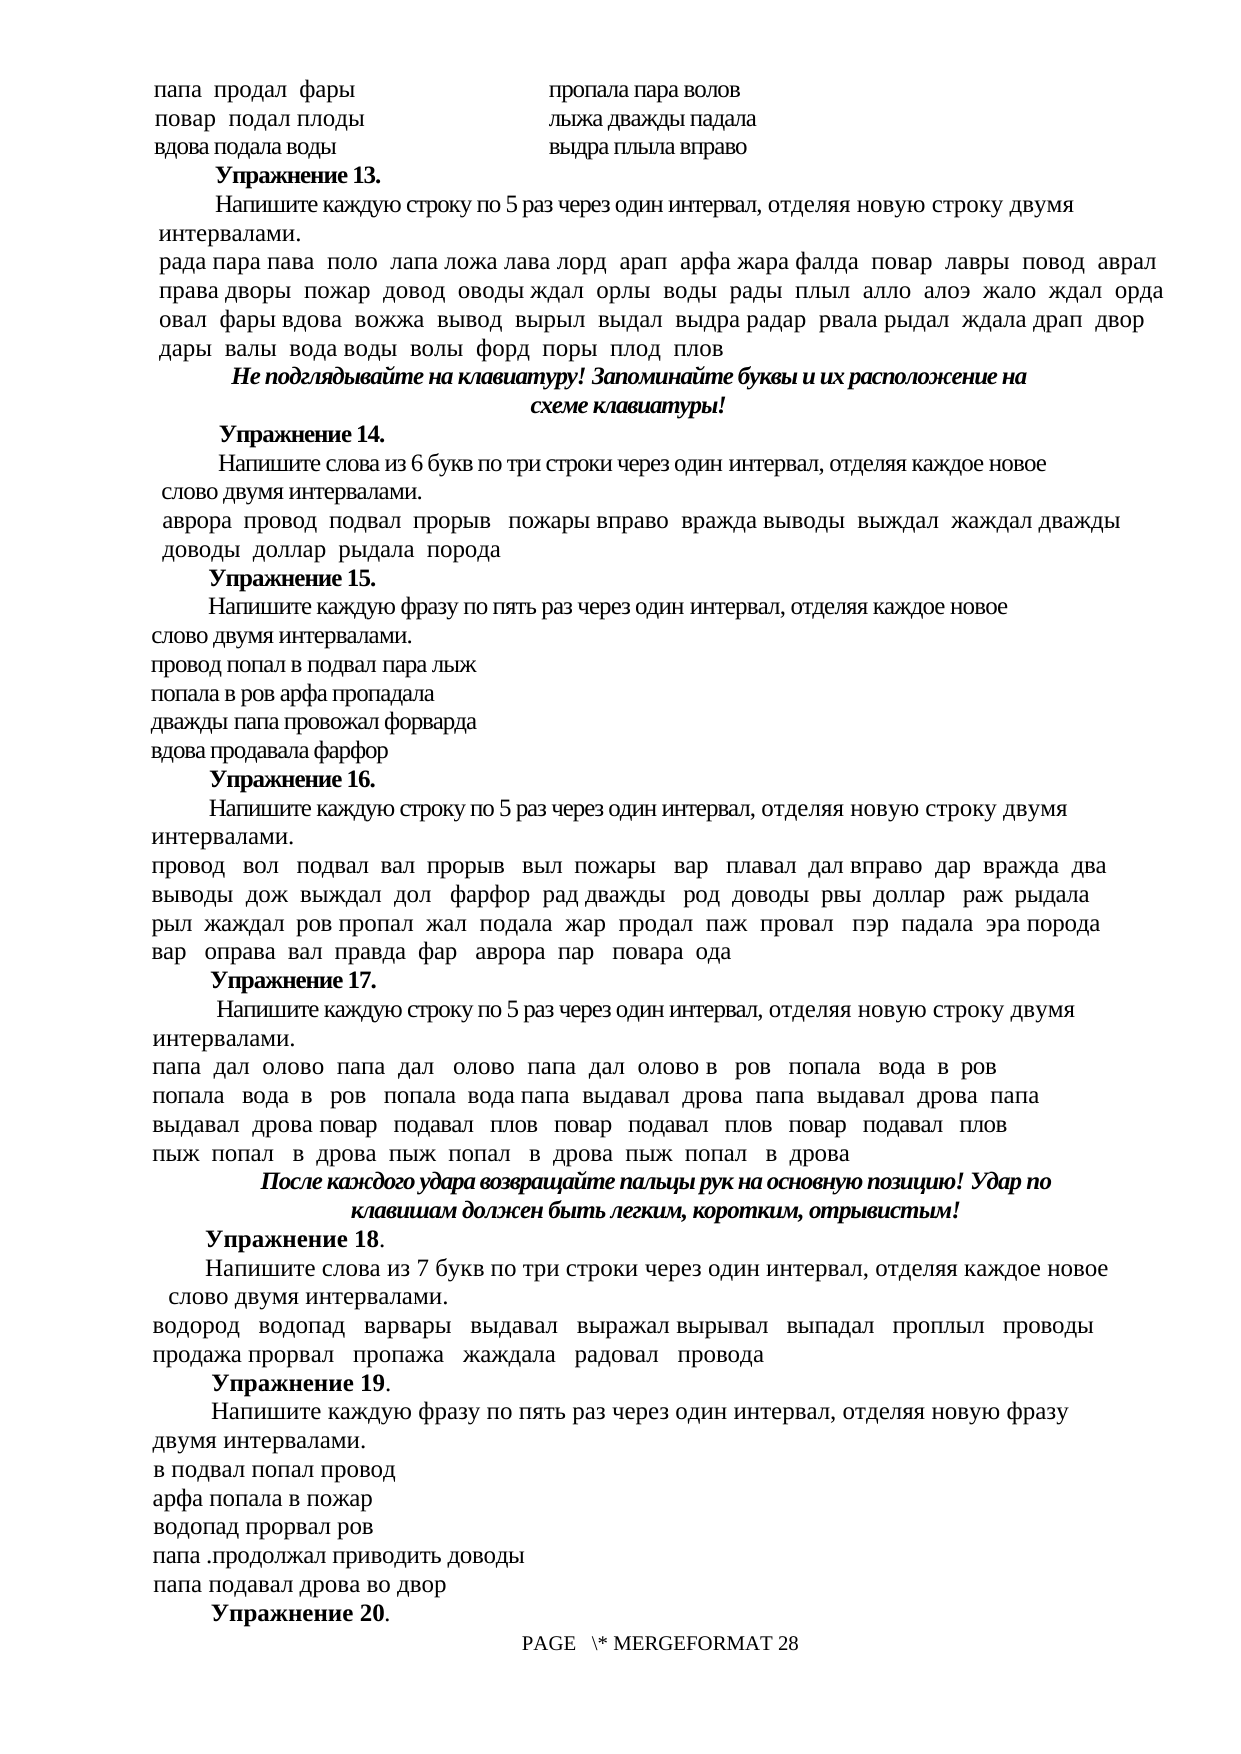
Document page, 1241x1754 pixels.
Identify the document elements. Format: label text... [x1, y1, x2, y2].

text Упражнение 16. [151, 764, 1165, 793]
text арфа попала в пожар [152, 1483, 1165, 1511]
text папа продал фары пропала пара волов [153, 74, 1165, 103]
text Напишите каждую строку по 5 раз через один интервал, отделяя новую строку двумя интервалами. [151, 793, 1165, 850]
text Упражнение 15. [151, 563, 1053, 591]
text повар подал плоды лыжа дважды падала [154, 103, 1165, 131]
text аврора провод подвал прорыв пожары вправо вражда выводы выждал жаждал дважды доводы доллар рыдала порода [162, 505, 1164, 563]
text Напишите слова из 6 букв по три строки через один интервал, отделяя каждое новое слово двумя интервалами. [161, 448, 1107, 505]
text Упражнение 13. [158, 160, 1165, 189]
text Напишите каждую строку по 5 раз через один интервал, отделяя новую строку двумя интервалами. [158, 189, 1165, 246]
text Упражнение 19. [152, 1368, 1109, 1396]
text провод попал в подвал пара лыж попала в ров арфа пропадала дважды папа провожал форварда вдова продавала фарфор [151, 649, 493, 764]
text Напишите каждую строку по 5 раз через один интервал, отделяя новую строку двумя интервалами. [152, 994, 1165, 1051]
text Упражнение 14. [161, 419, 1107, 448]
text водород водопад варвары выдавал выражал вырывал выпадал проплыл проводы продажа прорвал пропажа жаждала радовал провода [152, 1310, 1174, 1368]
text вдова подала воды выдра плыла вправо [154, 131, 1165, 160]
text водопад прорвал ров [153, 1511, 1165, 1540]
text Упражнение 17. [152, 965, 1165, 994]
text Напишите каждую фразу по пять раз через один интервал, отделяя каждое новое слово двумя интервалами. [151, 591, 1053, 649]
text папа дал олово папа дал олово папа дал олово в ров попала вода в ров попала вода в ров попала вода папа выдавал дрова папа выдавал дрова папа выдавал дрова повар подавал плов повар подавал плов повар подавал плов пыж попал в дрова пыж попал в дрова пыж попал в дрова [152, 1051, 1053, 1166]
text в подвал попал провод [153, 1454, 1165, 1483]
text папа .продолжал приводить доводы [152, 1540, 1165, 1569]
text Не подглядывайте на клавиатуру! Запоминайте буквы и их расположение на схеме клавиатуры! [213, 361, 1045, 419]
text провод вол подвал вал прорыв выл пожары вар плавал дал вправо дар вражда два выводы дож выждал дол фарфор рад дважды род доводы рвы доллар раж рыдала рыл жаждал ров пропал жал подала жар продал паж провал пэр падала эра порода вар оправа вал правда фар аврора пар повара ода [151, 850, 1109, 965]
text После каждого удара возвращайте пальцы рук на основную позицию! Удар по клавишам должен быть легким, коротким, отрывистым! [205, 1166, 1107, 1224]
text Упражнение 20. [152, 1598, 1165, 1626]
text Упражнение 18. [168, 1224, 1165, 1253]
text рада пара пава поло лапа ложа лава лорд арап арфа жара фалда повар лавры повод аврал права дворы пожар довод оводы ждал орлы воды рады плыл алло алоэ жало ждал орда овал фары вдова вожжа вывод вырыл выдал выдра радар рвала рыдал ждала драп двор дары валы вода воды волы форд поры плод плов [159, 246, 1165, 361]
text Напишите каждую фразу по пять раз через один интервал, отделяя новую фразу двумя интервалами. [152, 1396, 1109, 1454]
text папа подавал дрова во двор [153, 1569, 1165, 1598]
text Напишите слова из 7 букв по три строки через один интервал, отделяя каждое новое слово двумя интервалами. [168, 1253, 1165, 1310]
